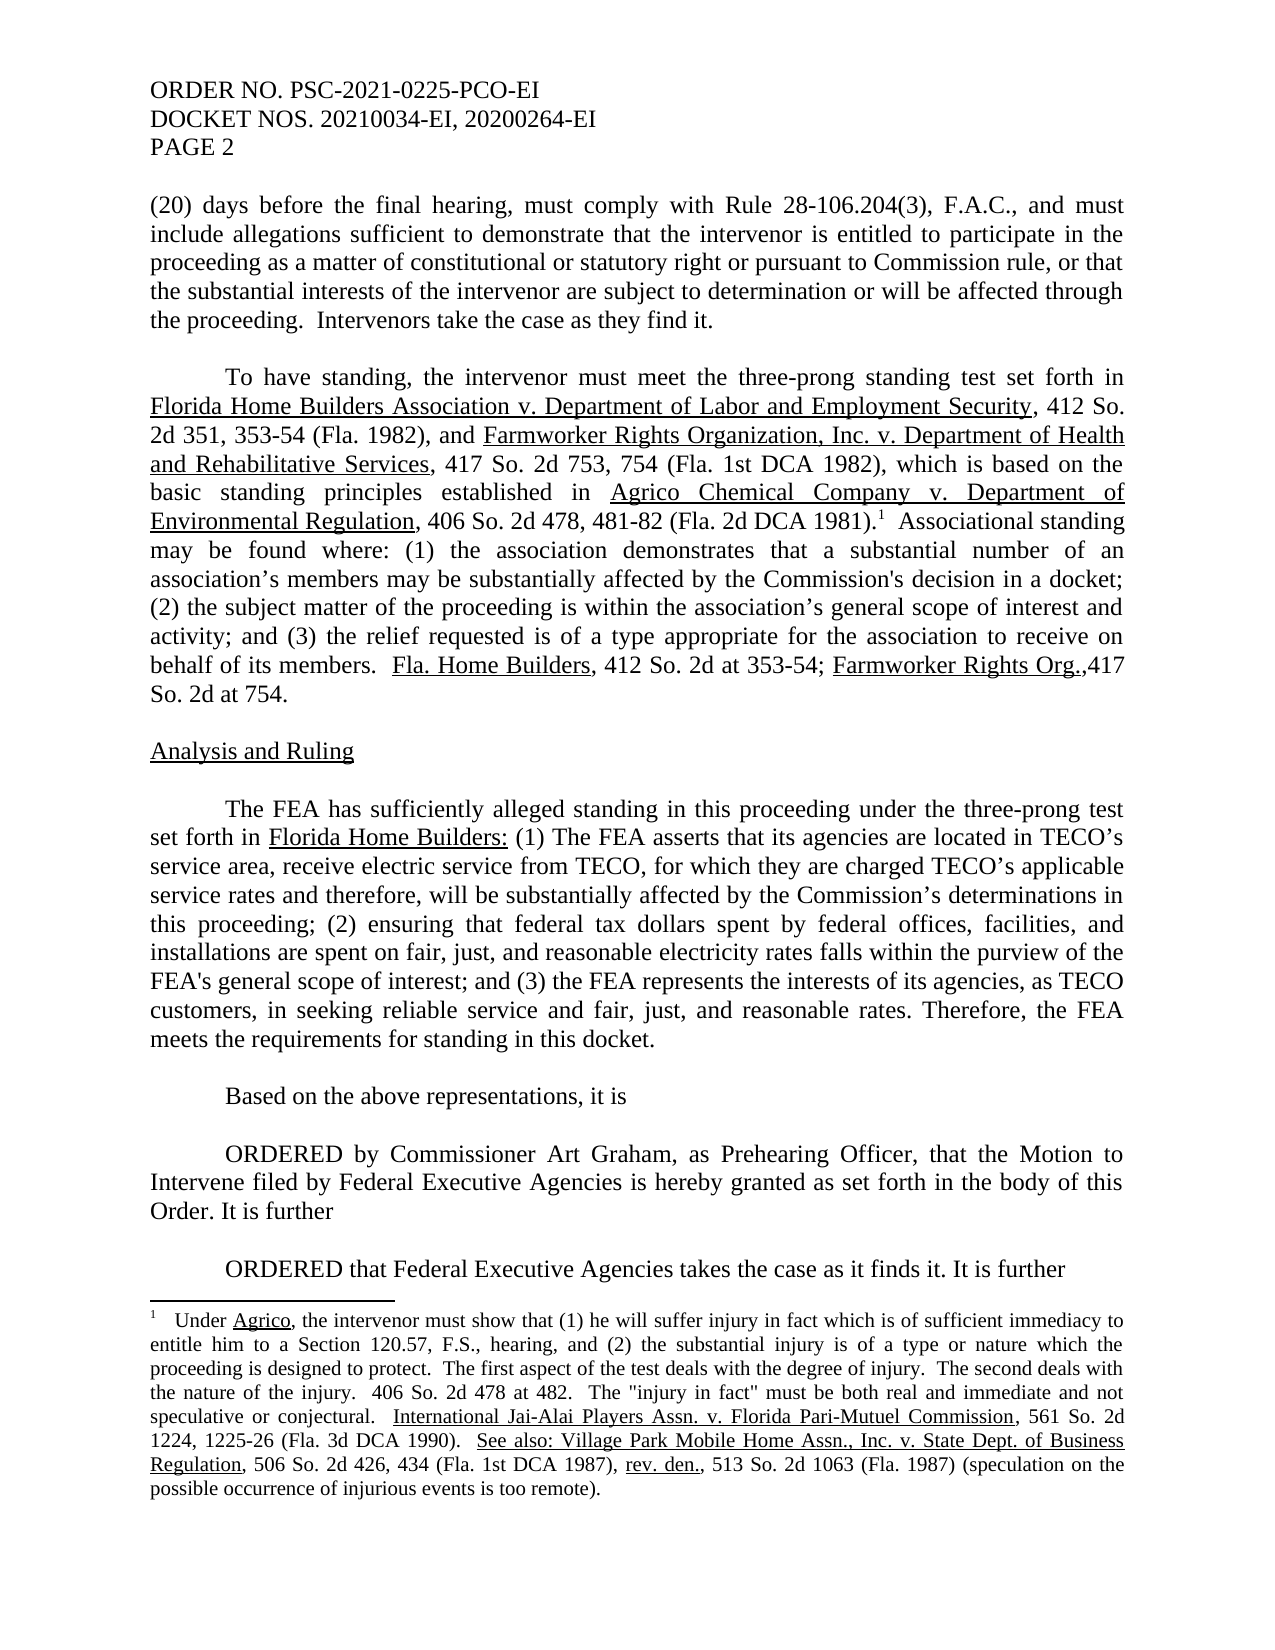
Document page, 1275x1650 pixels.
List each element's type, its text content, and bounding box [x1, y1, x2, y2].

text ORDERED that Federal Executive Agencies takes the case as it finds it. It is further [150, 1254, 1125, 1282]
text Analysis and Ruling [150, 736, 1125, 765]
text ORDERED by Commissioner Art Graham, as Prehearing Officer, that the Motion to Intervene filed by Federal Executive Agencies is hereby granted as set forth in the body of this Order. It is further [150, 1139, 1125, 1225]
text To have standing, the intervenor must meet the three-prong standing test set forth in Florida Home Builders Association v. Department of Labor and Employment Security, 412 So. 2d 351, 353-54 (Fla. 1982), and Farmworker Rights Organization, Inc. v. Department of Health and Rehabilitative Services, 417 So. 2d 753, 754 (Fla. 1st DCA 1982), which is based on the basic standing principles established in Agrico Chemical Company v. Department of Environmental Regulation, 406 So. 2d 478, 481-82 (Fla. 2d DCA 1981). Associational standing may be found where: (1) the association demonstrates that a substantial number of an association’s members may be substantially affected by the Commission's decision in a docket; (2) the subject matter of the proceeding is within the association’s general scope of interest and activity; and (3) the relief requested is of a type appropriate for the association to receive on behalf of its members. Fla. Home Builders, 412 So. 2d at 353-54; Farmworker Rights Org.,417 So. 2d at 754. [150, 362, 1125, 707]
text Based on the above representations, it is [150, 1081, 1125, 1110]
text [150, 190, 1125, 334]
text The FEA has sufficiently alleged standing in this proceeding under the three-prong test set forth in Florida Home Builders: (1) The FEA asserts that its agencies are located in TECO’s service area, receive electric service from TECO, for which they are charged TECO’s applicable service rates and therefore, will be substantially affected by the Commission’s determinations in this proceeding; (2) ensuring that federal tax dollars spent by federal offices, facilities, and installations are spent on fair, just, and reasonable electricity rates falls within the purview of the FEA's general scope of interest; and (3) the FEA represents the interests of its agencies, as TECO customers, in seeking reliable service and fair, just, and reasonable rates. Therefore, the FEA meets the requirements for standing in this docket. [150, 794, 1125, 1052]
